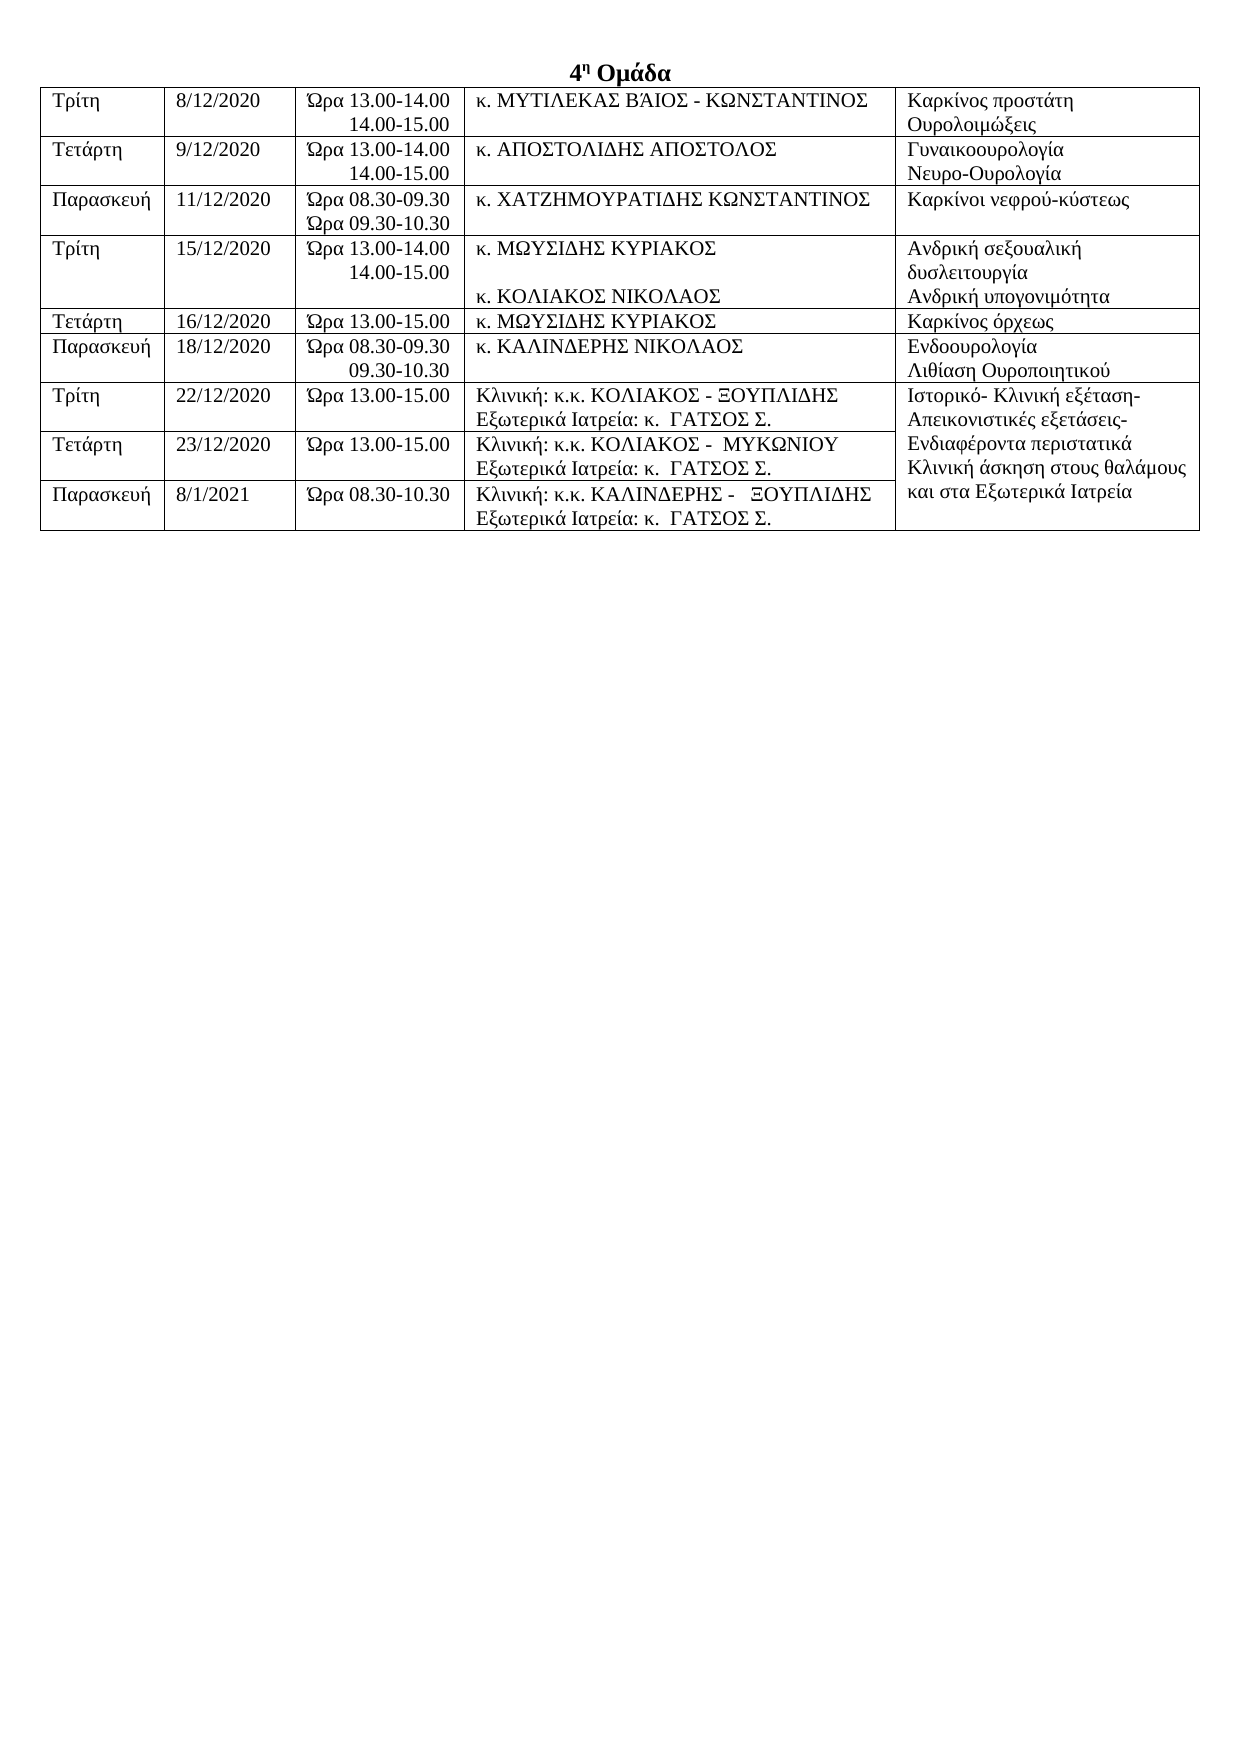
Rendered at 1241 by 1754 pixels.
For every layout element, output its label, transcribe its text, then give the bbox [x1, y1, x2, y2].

table_cell 16/12/2020 [165, 309, 295, 333]
table_cell κ. ΚΑΛΙΝΔΕΡΗΣ ΝΙΚΟΛΑΟΣ [465, 334, 895, 382]
table_cell Παρασκευή [41, 186, 164, 234]
table_cell Τετάρτη [41, 432, 164, 480]
table_cell Ώρα 13.00-15.00 [296, 309, 464, 333]
table_cell Παρασκευή [41, 481, 164, 529]
table_cell Κλινική: κ.κ. ΚΟΛΙΑΚΟΣ - ΜΥΚΩΝΙΟΥ Εξωτερικά Ιατρεία: κ. ΓΑΤΣΟΣ Σ. [465, 432, 895, 480]
table_cell Ώρα 13.00-14.00 14.00-15.00 [296, 137, 464, 185]
table_cell 8/1/2021 [165, 481, 295, 529]
table_cell Ανδρική σεξουαλική δυσλειτουργία Ανδρική υπογονιμότητα [896, 236, 1199, 308]
table_cell κ. ΜΩΥΣΙΔΗΣ ΚΥΡΙΑΚΟΣ κ. ΚΟΛΙΑΚΟΣ ΝΙΚΟΛΑΟΣ [465, 236, 895, 308]
table_cell Καρκίνος όρχεως [896, 309, 1199, 333]
table_cell Τετάρτη [41, 309, 164, 333]
table_cell Ώρα 13.00-14.00 14.00-15.00 [296, 236, 464, 308]
table_header Τρίτη [41, 88, 164, 136]
table_cell Παρασκευή [41, 334, 164, 382]
table_cell Ώρα 08.30-09.30 Ώρα 09.30-10.30 [296, 186, 464, 234]
table_cell Ώρα 08.30-09.30 09.30-10.30 [296, 334, 464, 382]
table_cell κ. ΜΩΥΣΙΔΗΣ ΚΥΡΙΑΚΟΣ [465, 309, 895, 333]
table_header 8/12/2020 [165, 88, 295, 136]
table_cell 18/12/2020 [165, 334, 295, 382]
table_cell κ. ΑΠΟΣΤΟΛΙΔΗΣ ΑΠΟΣΤΟΛΟΣ [465, 137, 895, 185]
table_cell Ώρα 13.00-15.00 [296, 383, 464, 431]
table_cell 15/12/2020 [165, 236, 295, 308]
table_cell Ιστορικό- Κλινική εξέταση-Απεικονιστικές εξετάσεις- Ενδιαφέροντα περιστατικά Κλινική άσκηση στους θαλάμους και στα Εξωτερικά Ιατρεία [896, 383, 1199, 529]
table_header Καρκίνος προστάτη Ουρολοιμώξεις [896, 88, 1199, 136]
table_cell Τρίτη [41, 236, 164, 308]
table_cell κ. ΧΑΤΖΗΜΟΥΡΑΤΙΔΗΣ ΚΩΝΣΤΑΝΤΙΝΟΣ [465, 186, 895, 234]
text 4η Ομάδα [187, 58, 1053, 87]
table_cell Τρίτη [41, 383, 164, 431]
table_header κ. ΜΥΤΙΛΕΚΑΣ ΒΆΙΟΣ - ΚΩΝΣΤΑΝΤΙΝΟΣ [465, 88, 895, 136]
table_cell 22/12/2020 [165, 383, 295, 431]
table_cell Τετάρτη [41, 137, 164, 185]
table_cell 23/12/2020 [165, 432, 295, 480]
table_cell Ώρα 08.30-10.30 [296, 481, 464, 529]
table_cell Ώρα 13.00-15.00 [296, 432, 464, 480]
table_cell 11/12/2020 [165, 186, 295, 234]
table_header Ώρα 13.00-14.00 14.00-15.00 [296, 88, 464, 136]
table_cell Κλινική: κ.κ. ΚΟΛΙΑΚΟΣ - ΞΟΥΠΛΙΔΗΣ Εξωτερικά Ιατρεία: κ. ΓΑΤΣΟΣ Σ. [465, 383, 895, 431]
table_cell Ενδοουρολογία Λιθίαση Ουροποιητικού [896, 334, 1199, 382]
table_cell 9/12/2020 [165, 137, 295, 185]
table_cell Γυναικοουρολογία Νευρο-Ουρολογία [896, 137, 1199, 185]
table_cell Καρκίνοι νεφρού-κύστεως [896, 186, 1199, 234]
table_cell Κλινική: κ.κ. ΚΑΛΙΝΔΕΡΗΣ - ΞΟΥΠΛΙΔΗΣ Εξωτερικά Ιατρεία: κ. ΓΑΤΣΟΣ Σ. [465, 481, 895, 529]
